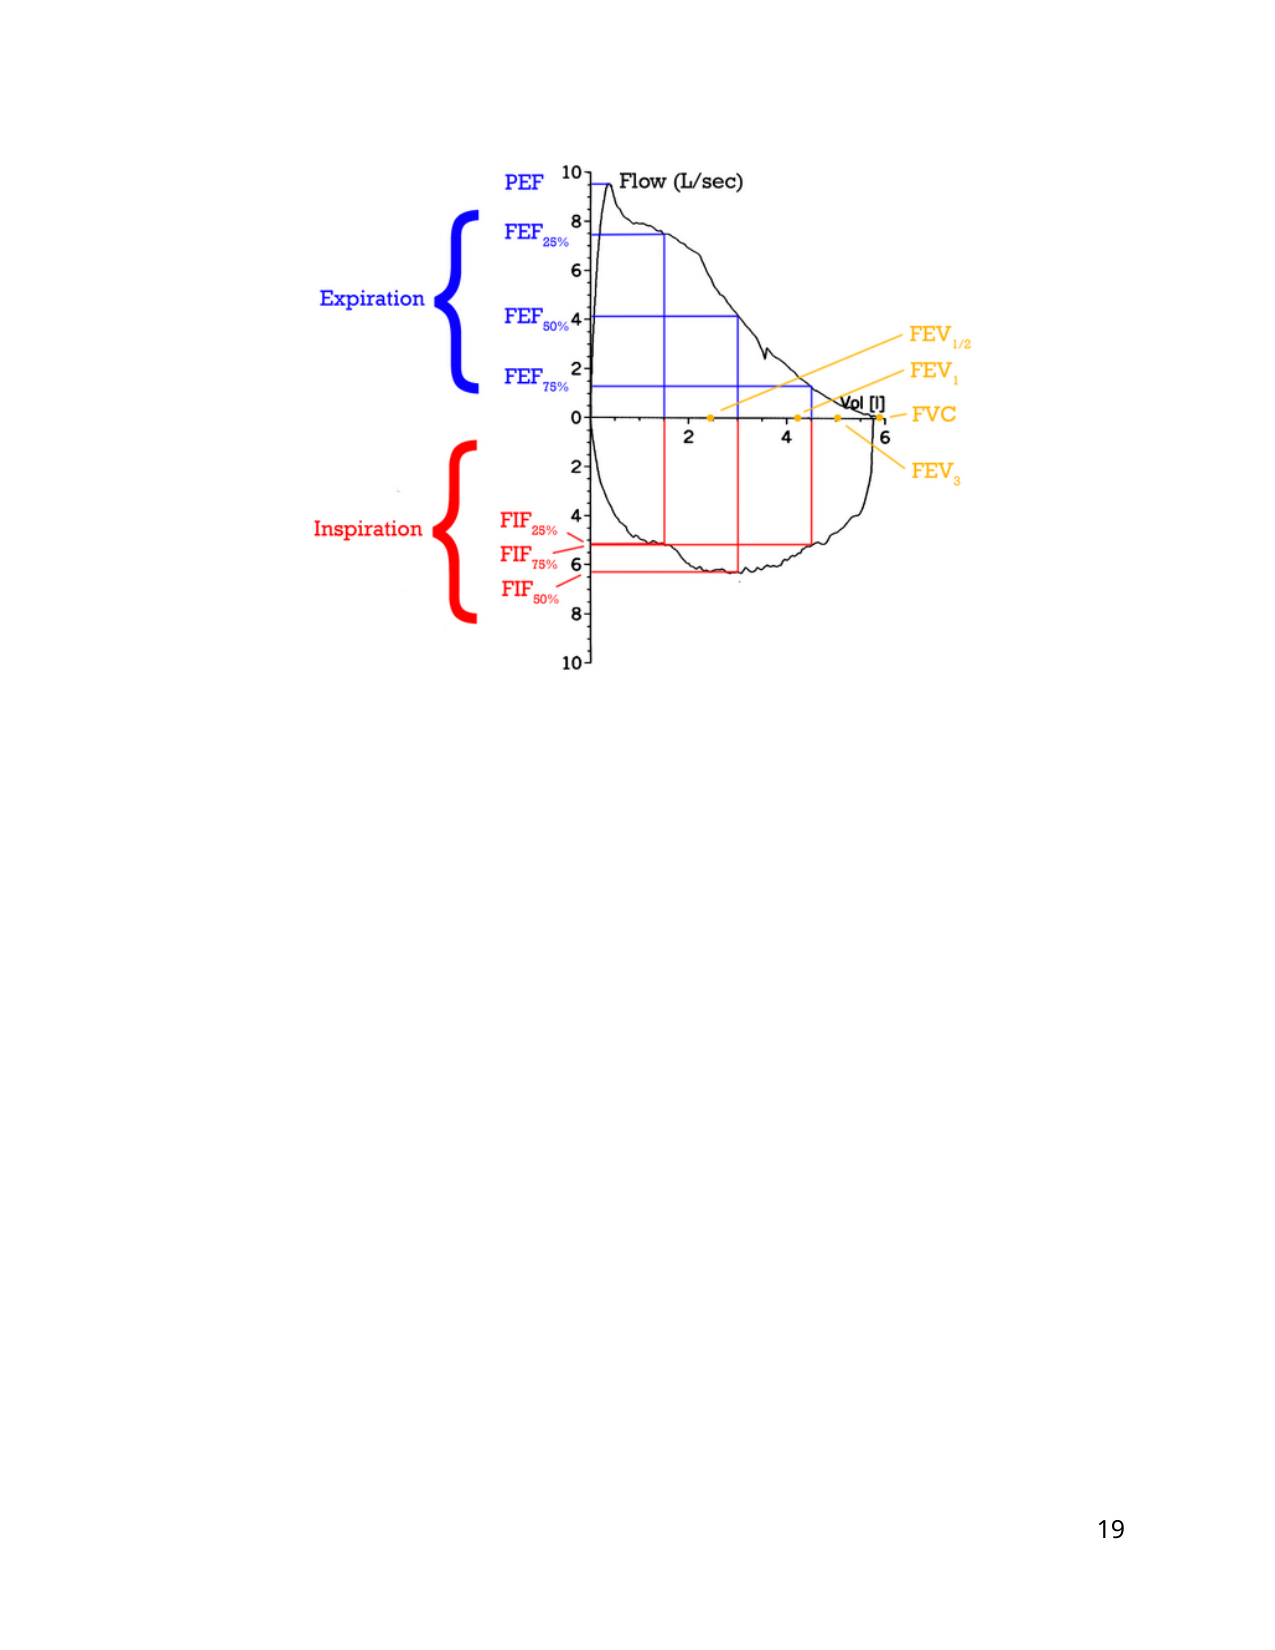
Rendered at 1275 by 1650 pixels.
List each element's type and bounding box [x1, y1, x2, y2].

picture [300, 150, 982, 691]
